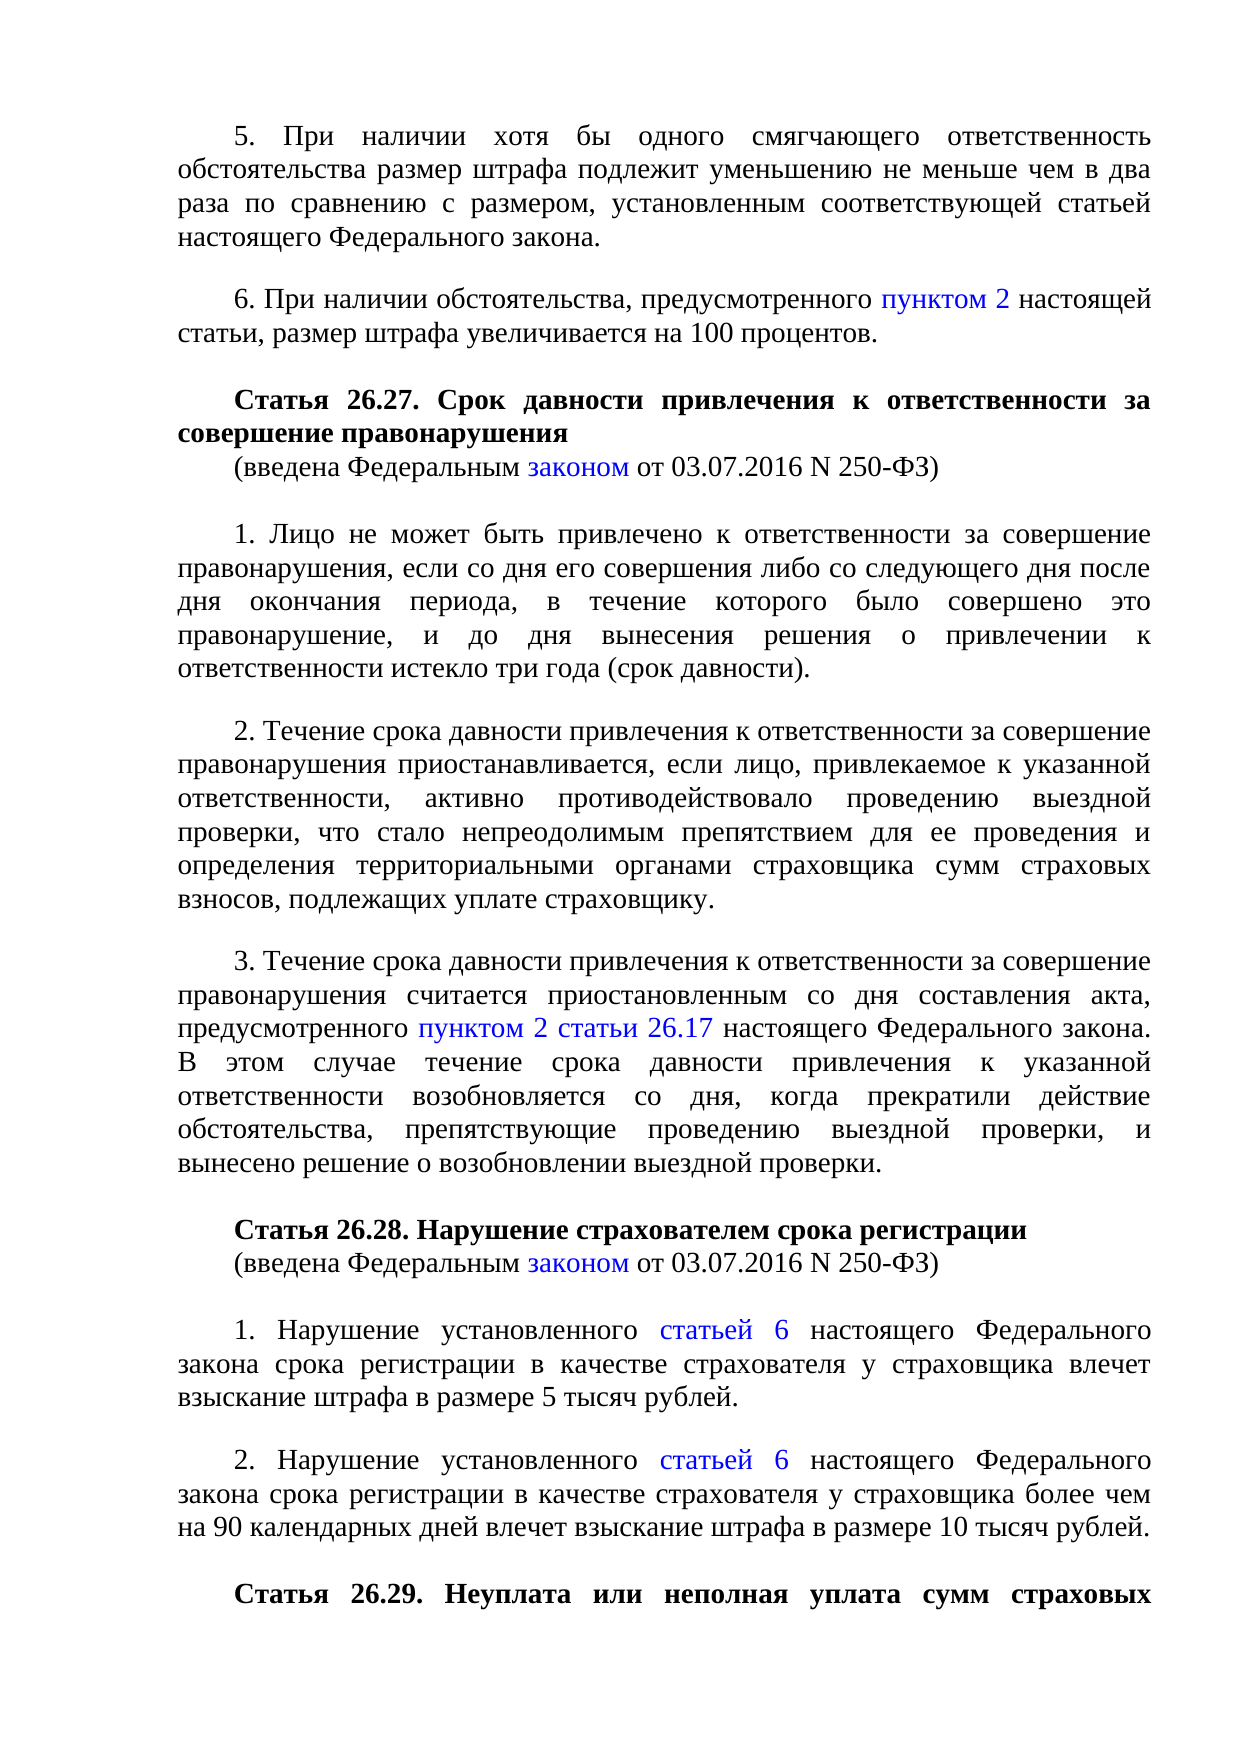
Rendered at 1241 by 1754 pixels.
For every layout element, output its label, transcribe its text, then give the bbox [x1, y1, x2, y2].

text 6. При наличии обстоятельства, предусмотренного пунктом 2 настоящей статьи, размер штрафа увеличивается на 100 процентов. [177, 281, 1152, 348]
text 2. Нарушение установленного статьей 6 настоящего Федерального закона срока регистрации в качестве страхователя у страховщика более чем на 90 календарных дней влечет взыскание штрафа в размере 10 тысяч рублей. [177, 1442, 1152, 1543]
text 3. Течение срока давности привлечения к ответственности за совершение правонарушения считается приостановленным со дня составления акта, предусмотренного пунктом 2 статьи 26.17 настоящего Федерального закона. В этом случае течение срока давности привлечения к указанной ответственности возобновляется со дня, когда прекратили действие обстоятельства, препятствующие проведению выездной проверки, и вынесено решение о возобновлении выездной проверки. [177, 943, 1152, 1178]
text (введена Федеральным законом от 03.07.2016 N 250-ФЗ) [177, 449, 1152, 483]
text 2. Течение срока давности привлечения к ответственности за совершение правонарушения приостанавливается, если лицо, привлекаемое к указанной ответственности, активно противодействовало проведению выездной проверки, что стало непреодолимым препятствием для ее проведения и определения территориальными органами страховщика сумм страховых взносов, подлежащих уплате страховщику. [177, 713, 1152, 914]
text 5. При наличии хотя бы одного смягчающего ответственность обстоятельства размер штрафа подлежит уменьшению не меньше чем в два раза по сравнению с размером, установленным соответствующей статьей настоящего Федерального закона. [177, 118, 1152, 252]
text 1. Нарушение установленного статьей 6 настоящего Федерального закона срока регистрации в качестве страхователя у страховщика влечет взыскание штрафа в размере 5 тысяч рублей. [177, 1312, 1152, 1413]
title Статья 26.27. Срок давности привлечения к ответственности за совершение правонарушения [177, 382, 1152, 449]
title Статья 26.28. Нарушение страхователем срока регистрации [177, 1212, 1152, 1245]
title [177, 1576, 1152, 1610]
text (введена Федеральным законом от 03.07.2016 N 250-ФЗ) [177, 1245, 1152, 1279]
text 1. Лицо не может быть привлечено к ответственности за совершение правонарушения, если со дня его совершения либо со следующего дня после дня окончания периода, в течение которого было совершено это правонарушение, и до дня вынесения решения о привлечении к ответственности истекло три года (срок давности). [177, 516, 1152, 684]
